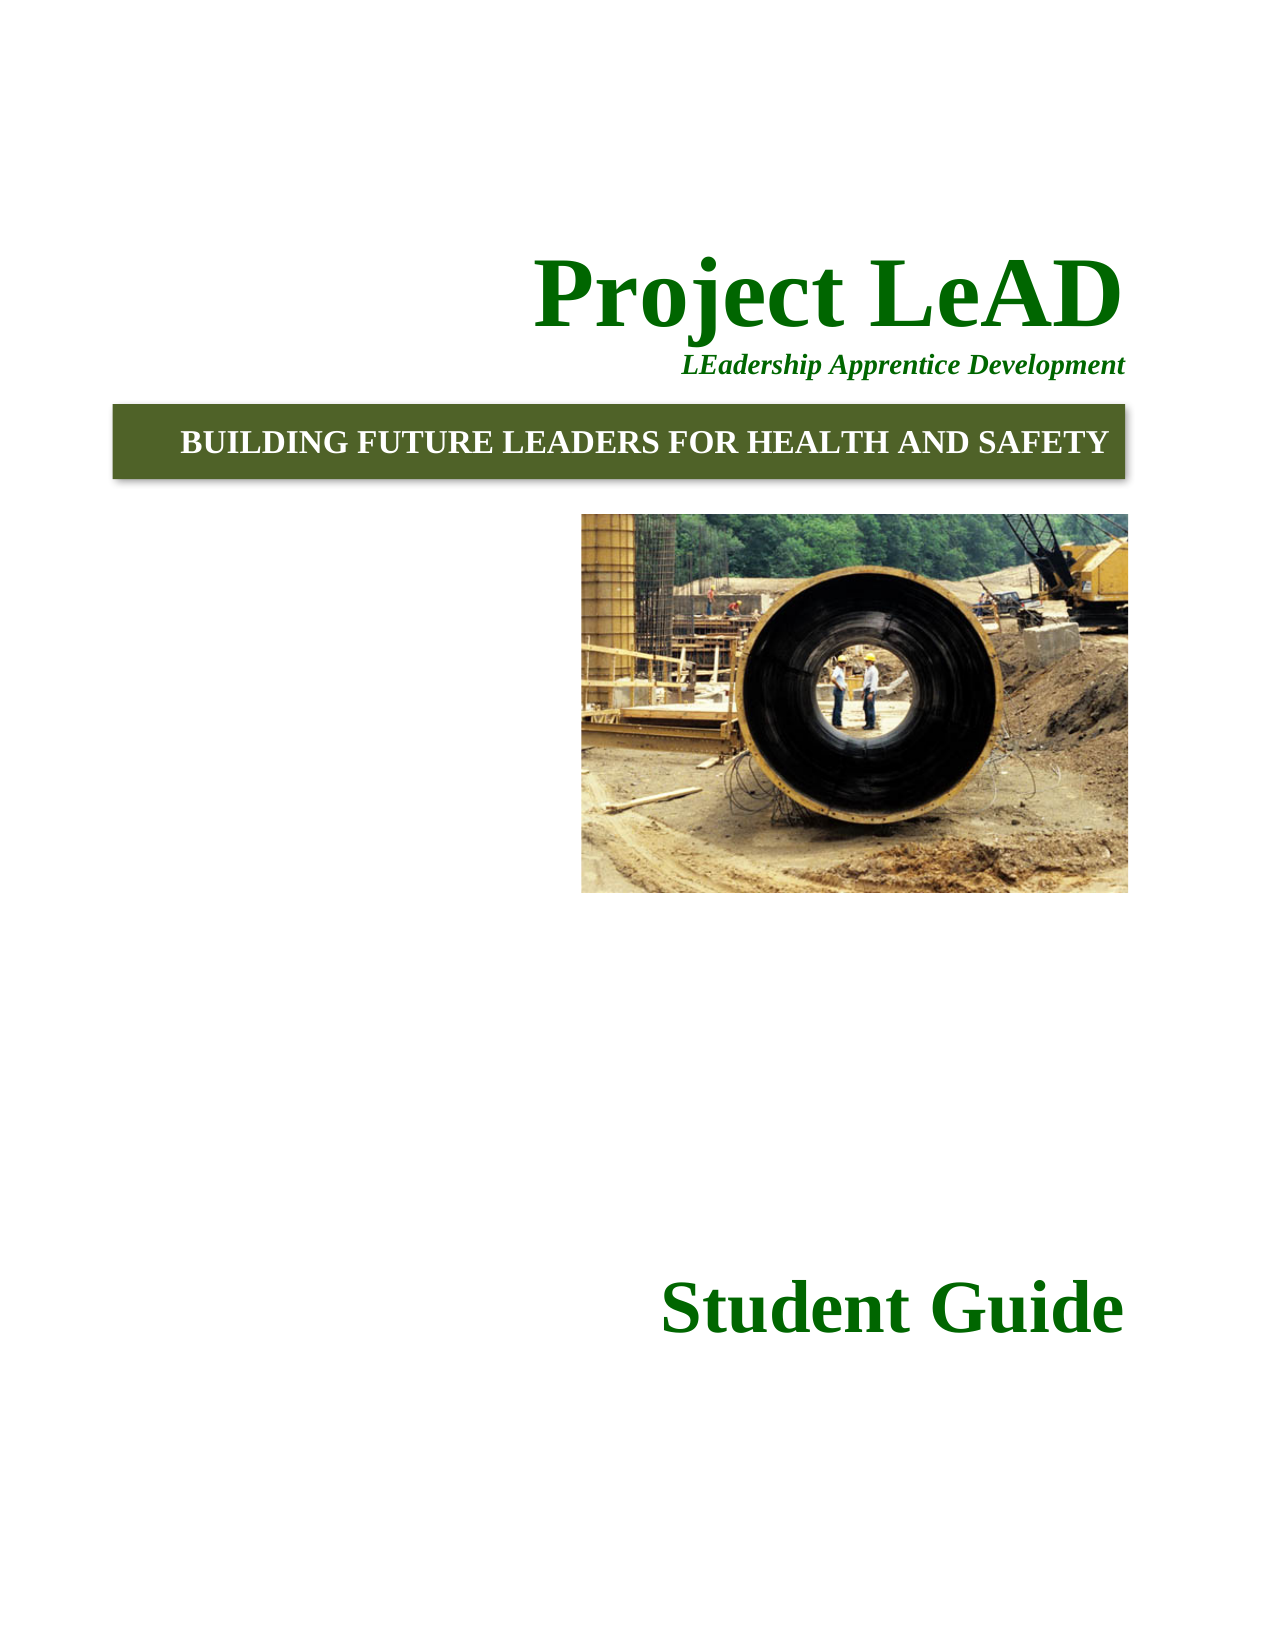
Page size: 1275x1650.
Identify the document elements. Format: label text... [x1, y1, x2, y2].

picture [581, 514, 1129, 893]
text LEadership Apprentice Development [150, 347, 1125, 381]
text Project LeAD [150, 232, 1125, 347]
text Student Guide [150, 1262, 1125, 1348]
